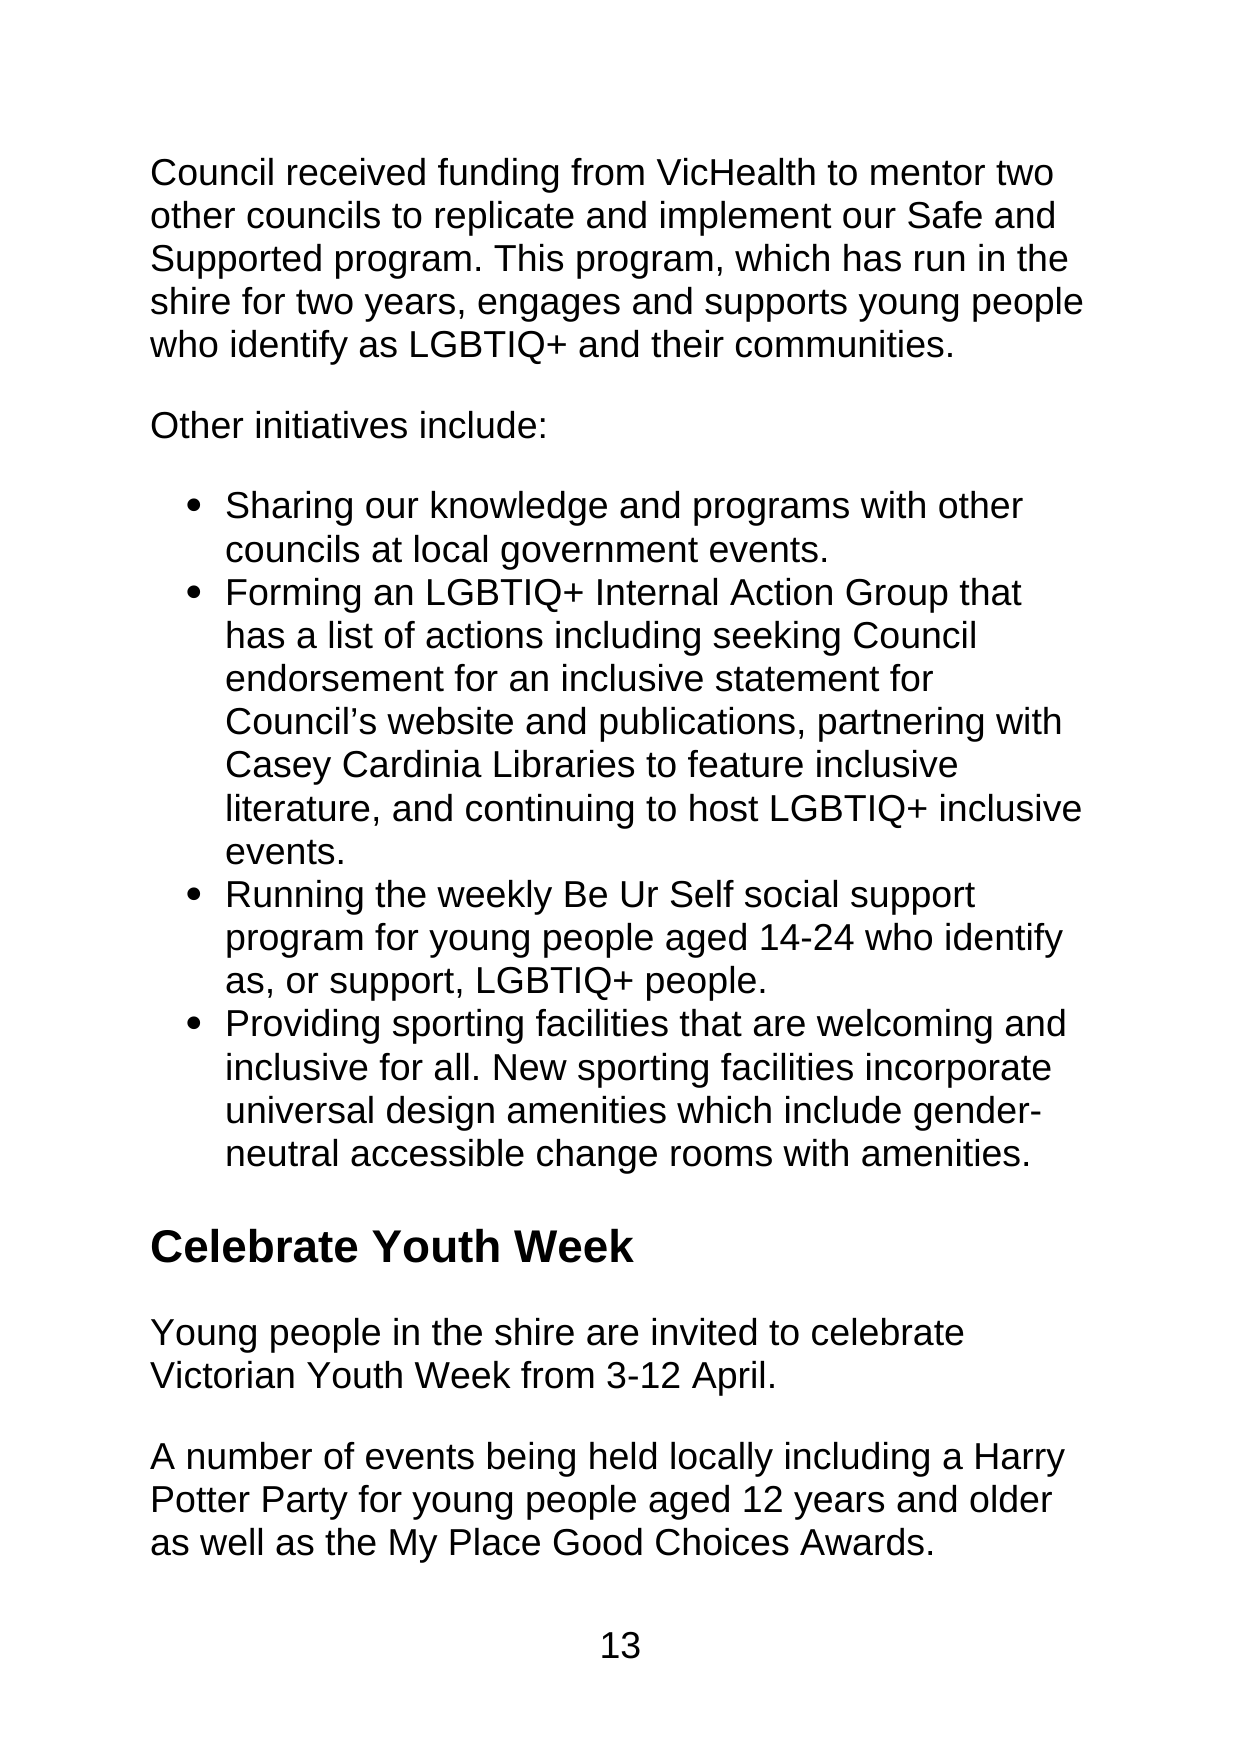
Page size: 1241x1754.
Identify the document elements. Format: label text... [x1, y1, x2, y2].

list Running the weekly Be Ur Self social support program for young people aged 14-24 who identify as, or support, LGBTIQ+ people. [187, 872, 1090, 1002]
subtitle Celebrate Youth Week [150, 1220, 1090, 1273]
text A number of events being held locally including a Harry Potter Party for young people aged 12 years and older as well as the My Place Good Choices Awards. [150, 1434, 1090, 1563]
list Sharing our knowledge and programs with other councils at local government events. [187, 484, 1090, 570]
text Other initiatives include: [150, 403, 1090, 446]
text Young people in the shire are invited to celebrate Victorian Youth Week from 3-12 April. [150, 1310, 1090, 1396]
list Providing sporting facilities that are welcoming and inclusive for all. New sporting facilities incorporate universal design amenities which include gender-neutral accessible change rooms with amenities. [187, 1002, 1090, 1174]
text Council received funding from VicHealth to mentor two other councils to replicate and implement our Safe and Supported program. This program, which has run in the shire for two years, engages and supports young people who identify as LGBTIQ+ and their communities. [150, 150, 1090, 366]
list Forming an LGBTIQ+ Internal Action Group that has a list of actions including seeking Council endorsement for an inclusive statement for Council’s website and publications, partnering with Casey Cardinia Libraries to feature inclusive literature, and continuing to host LGBTIQ+ inclusive events. [187, 570, 1090, 872]
